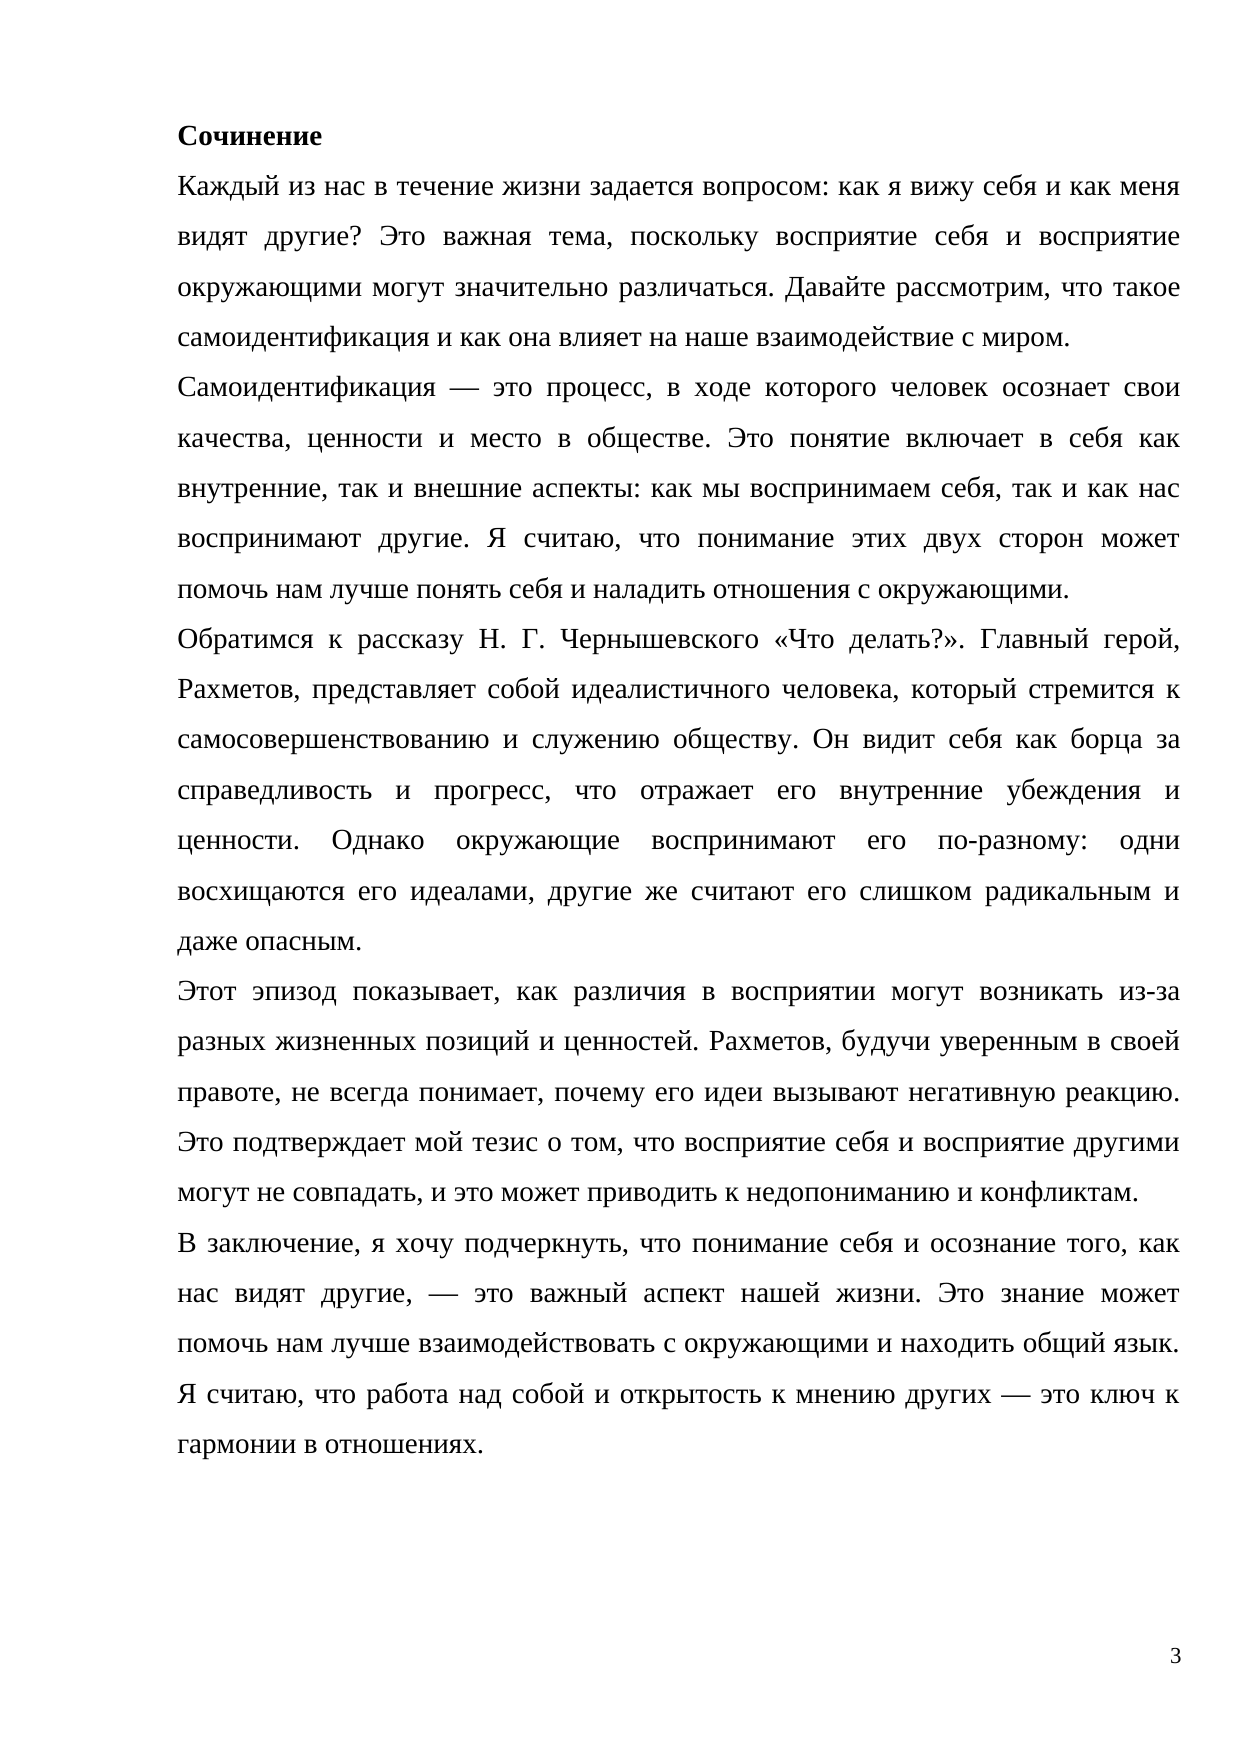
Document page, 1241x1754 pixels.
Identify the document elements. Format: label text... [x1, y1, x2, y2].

text В заключение, я хочу подчеркнуть, что понимание себя и осознание того, как нас видят другие, — это важный аспект нашей жизни. Это знание может помочь нам лучше взаимодействовать с окружающими и находить общий язык. Я считаю, что работа над собой и открытость к мнению других — это ключ к гармонии в отношениях. [177, 1225, 1181, 1459]
text Самоидентификация — это процесс, в ходе которого человек осознает свои качества, ценности и место в обществе. Это понятие включает в себя как внутренние, так и внешние аспекты: как мы воспринимаем себя, так и как нас воспринимают другие. Я считаю, что понимание этих двух сторон может помочь нам лучше понять себя и наладить отношения с окружающими. [177, 369, 1181, 604]
text Обратимся к рассказу Н. Г. Чернышевского «Что делать?». Главный герой, Рахметов, представляет собой идеалистичного человека, который стремится к самосовершенствованию и служению обществу. Он видит себя как борца за справедливость и прогресс, что отражает его внутренние убеждения и ценности. Однако окружающие воспринимают его по-разному: одни восхищаются его идеалами, другие же считают его слишком радикальным и даже опасным. [177, 621, 1181, 956]
text Каждый из нас в течение жизни задается вопросом: как я вижу себя и как меня видят другие? Это важная тема, поскольку восприятие себя и восприятие окружающими могут значительно различаться. Давайте рассмотрим, что такое самоидентификация и как она влияет на наше взаимодействие с миром. [177, 168, 1181, 353]
text Этот эпизод показывает, как различия в восприятии могут возникать из-за разных жизненных позиций и ценностей. Рахметов, будучи уверенным в своей правоте, не всегда понимает, почему его идеи вызывают негативную реакцию. Это подтверждает мой тезис о том, что восприятие себя и восприятие другими могут не совпадать, и это может приводить к недопониманию и конфликтам. [177, 973, 1181, 1208]
subtitle Сочинение [177, 118, 1181, 152]
